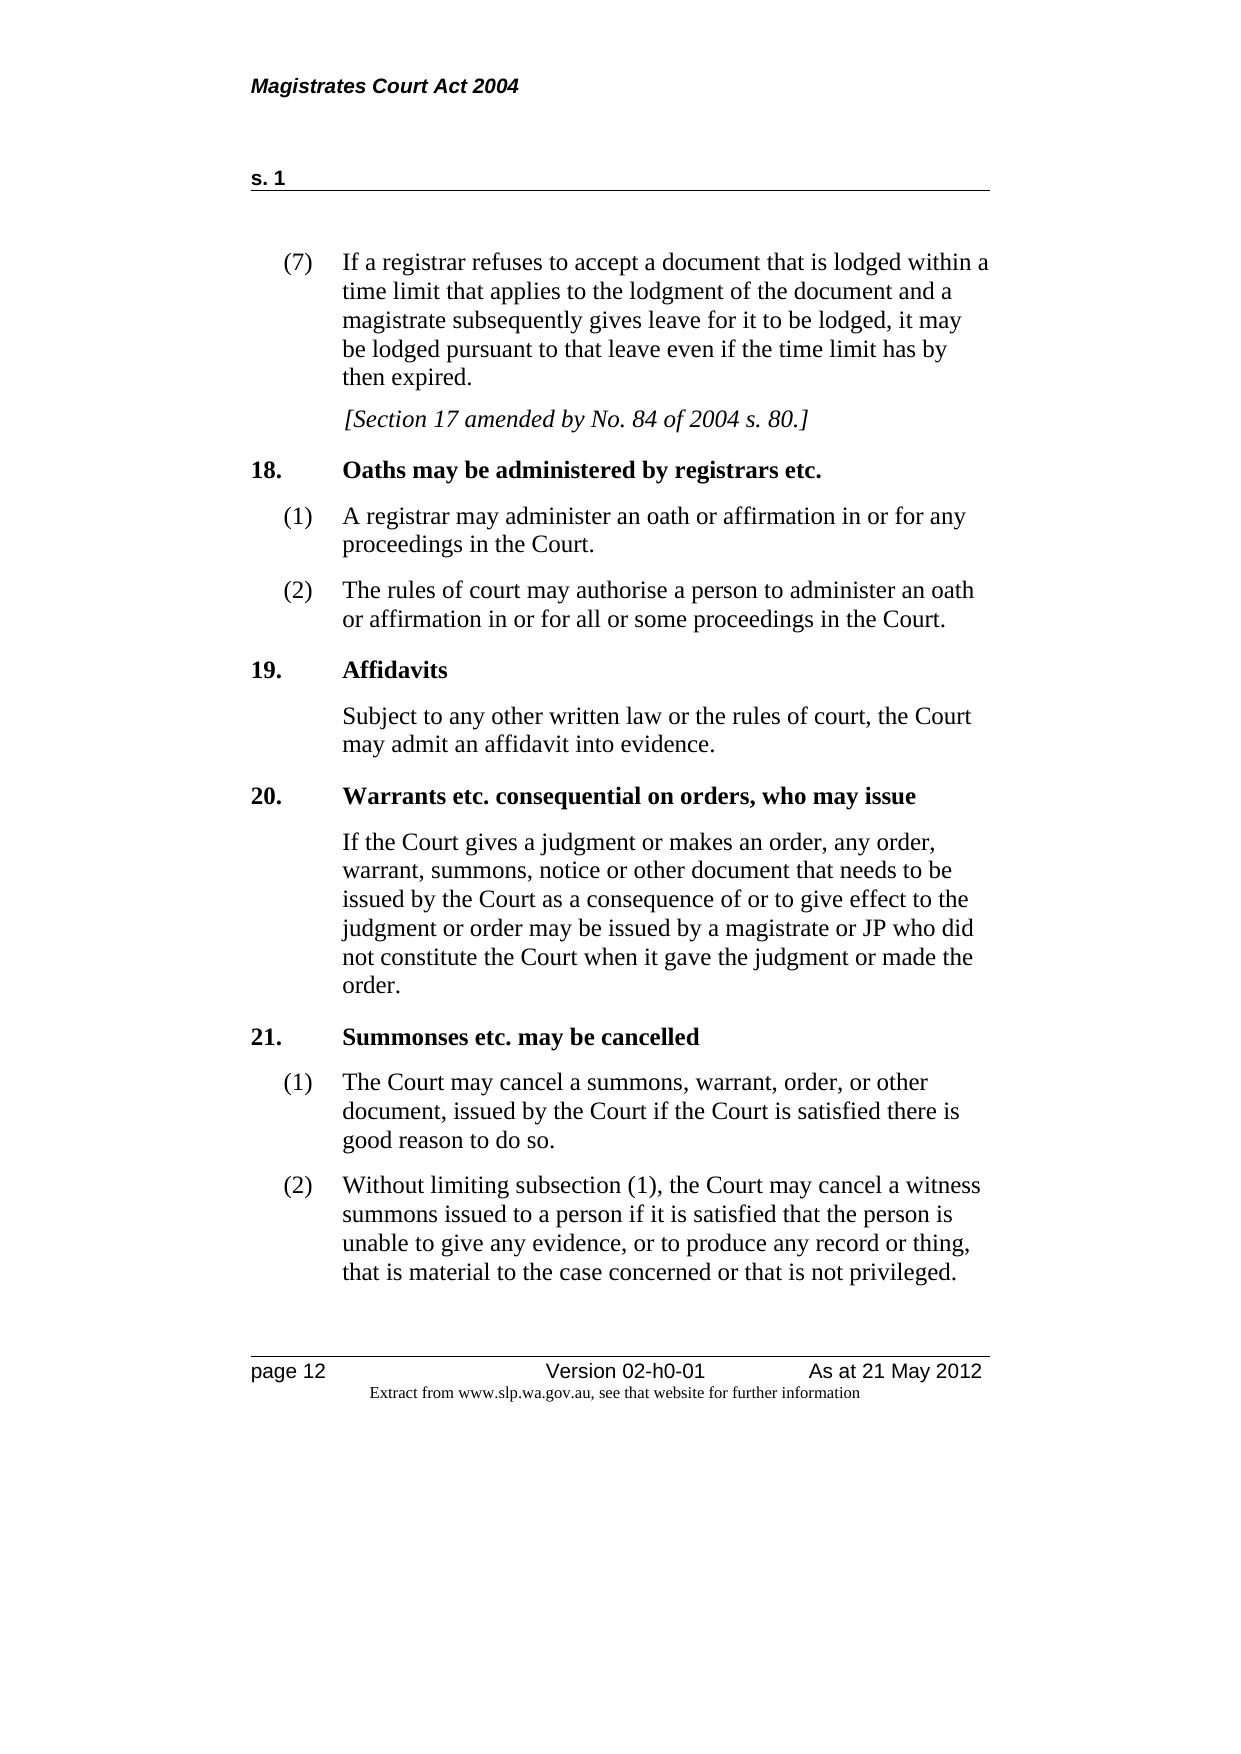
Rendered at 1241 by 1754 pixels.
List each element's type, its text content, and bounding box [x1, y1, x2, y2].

text (2) Without limiting subsection (1), the Court may cancel a witness summons issued to a person if it is satisfied that the person is unable to give any evidence, or to produce any record or thing, that is material to the case concerned or that is not privileged. [251, 1170, 990, 1285]
text [Section 17 amended by No. 84 of 2004 s. 80.] [251, 404, 990, 432]
text (1) The Court may cancel a summons, warrant, order, or other document, issued by the Court if the Court is satisfied there is good reason to do so. [251, 1067, 990, 1154]
text (2) The rules of court may authorise a person to administer an oath or affirmation in or for all or some proceedings in the Court. [251, 575, 990, 632]
subtitle 19. Affidavits [251, 655, 990, 684]
text If the Court gives a judgment or makes an order, any order, warrant, summons, notice or other document that needs to be issued by the Court as a consequence of or to give effect to the judgment or order may be issued by a magistrate or JP who did not constitute the Court when it gave the judgment or made the order. [251, 827, 990, 999]
text (7) If a registrar refuses to accept a document that is lodged within a time limit that applies to the lodgment of the document and a magistrate subsequently gives leave for it to be lodged, it may be lodged pursuant to that leave even if the time limit has by then expired. [251, 247, 990, 391]
subtitle 20. Warrants etc. consequential on orders, who may issue [251, 781, 990, 810]
subtitle 21. Summonses etc. may be cancelled [251, 1022, 990, 1051]
text (1) A registrar may administer an oath or affirmation in or for any proceedings in the Court. [251, 501, 990, 558]
text Subject to any other written law or the rules of court, the Court may admit an affidavit into evidence. [251, 701, 990, 758]
subtitle 18. Oaths may be administered by registrars etc. [251, 455, 990, 484]
